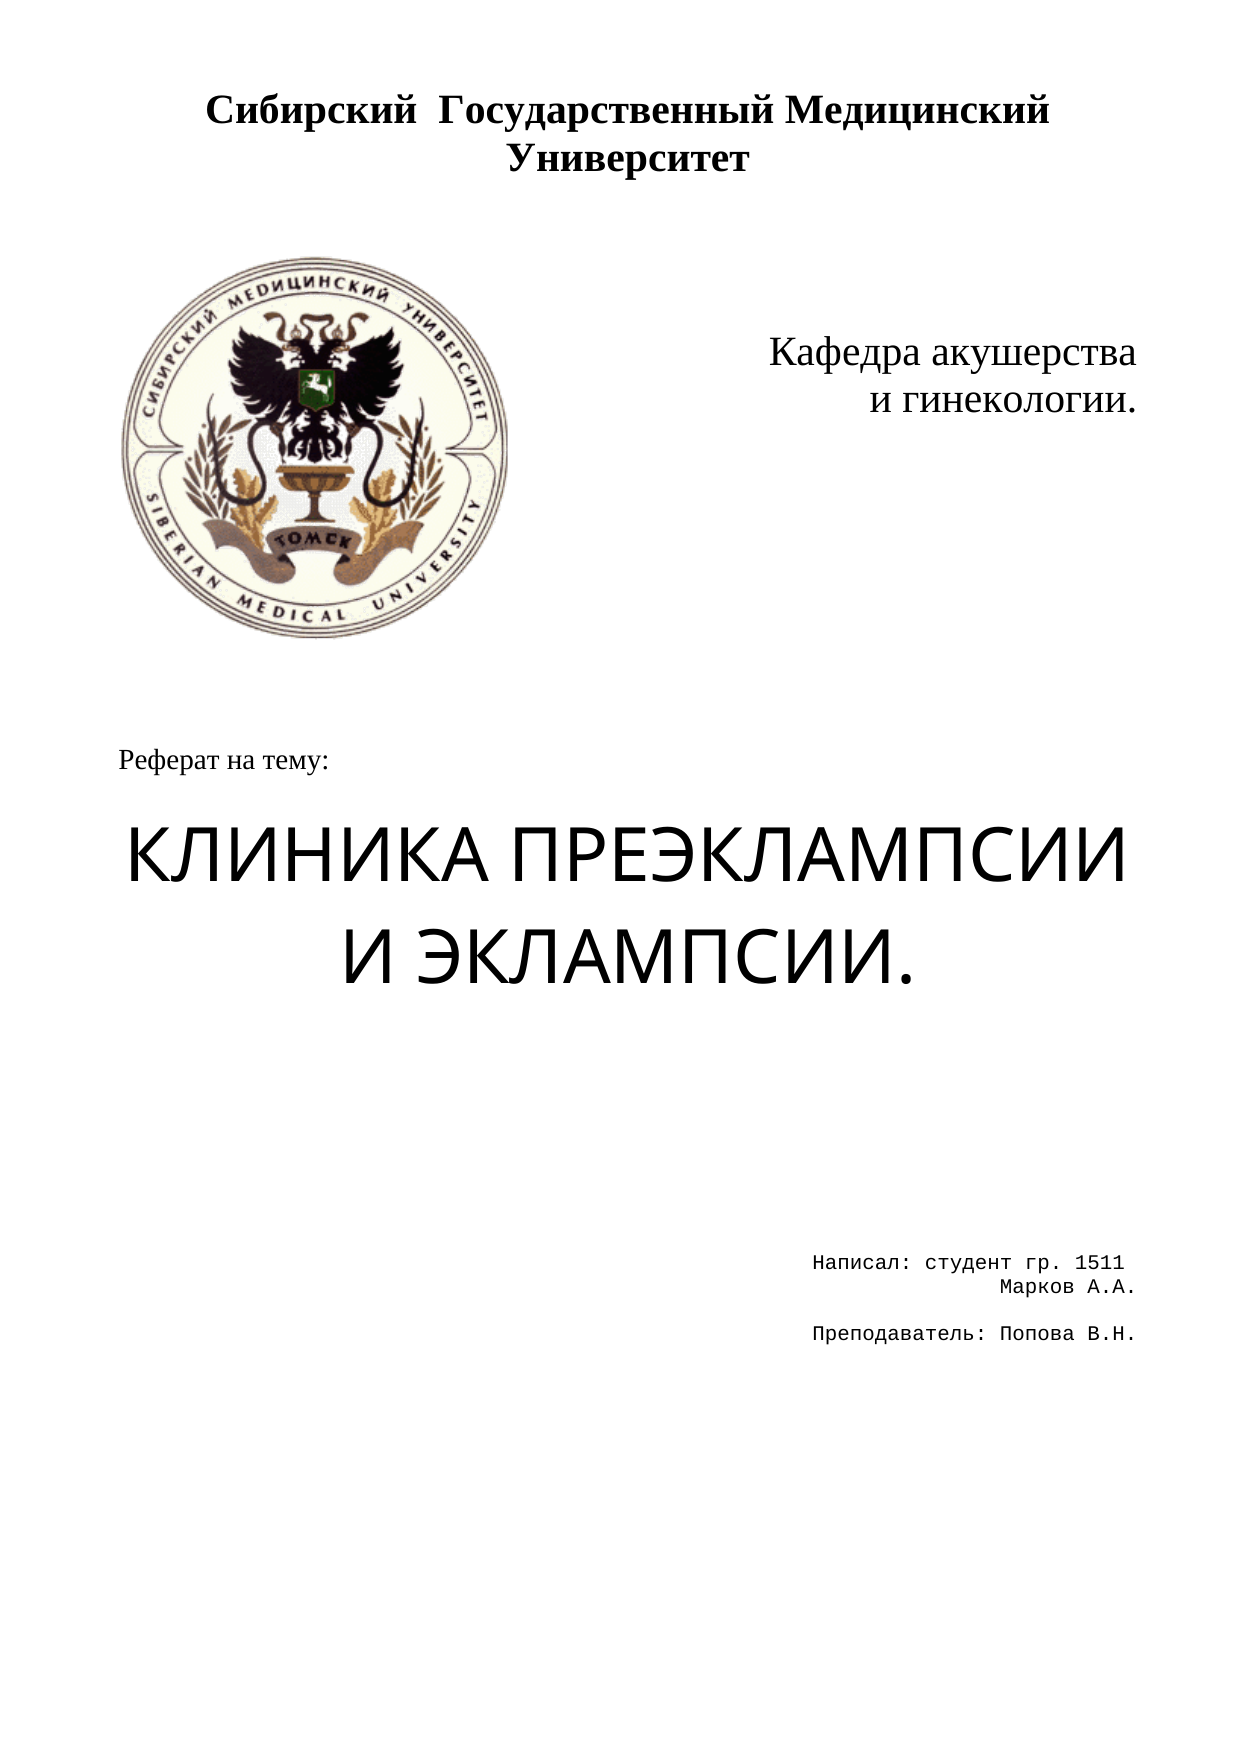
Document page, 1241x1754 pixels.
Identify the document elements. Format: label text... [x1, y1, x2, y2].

picture [120, 422, 511, 643]
picture [120, 254, 511, 326]
subtitle КЛИНИКА ПРЕЭКЛАМПСИИ И ЭКЛАМПСИИ. [118, 801, 1137, 1005]
text Преподаватель: Попова В.Н. [118, 1323, 1137, 1347]
text Написал: студент гр. 1511 Марков А.А. [118, 1252, 1137, 1299]
text Реферат на тему: [118, 742, 1137, 776]
subtitle Кафедра акушерства и гинекологии. [118, 326, 1137, 422]
subtitle Сибирский Государственный Медицинский Университет [118, 84, 1137, 180]
